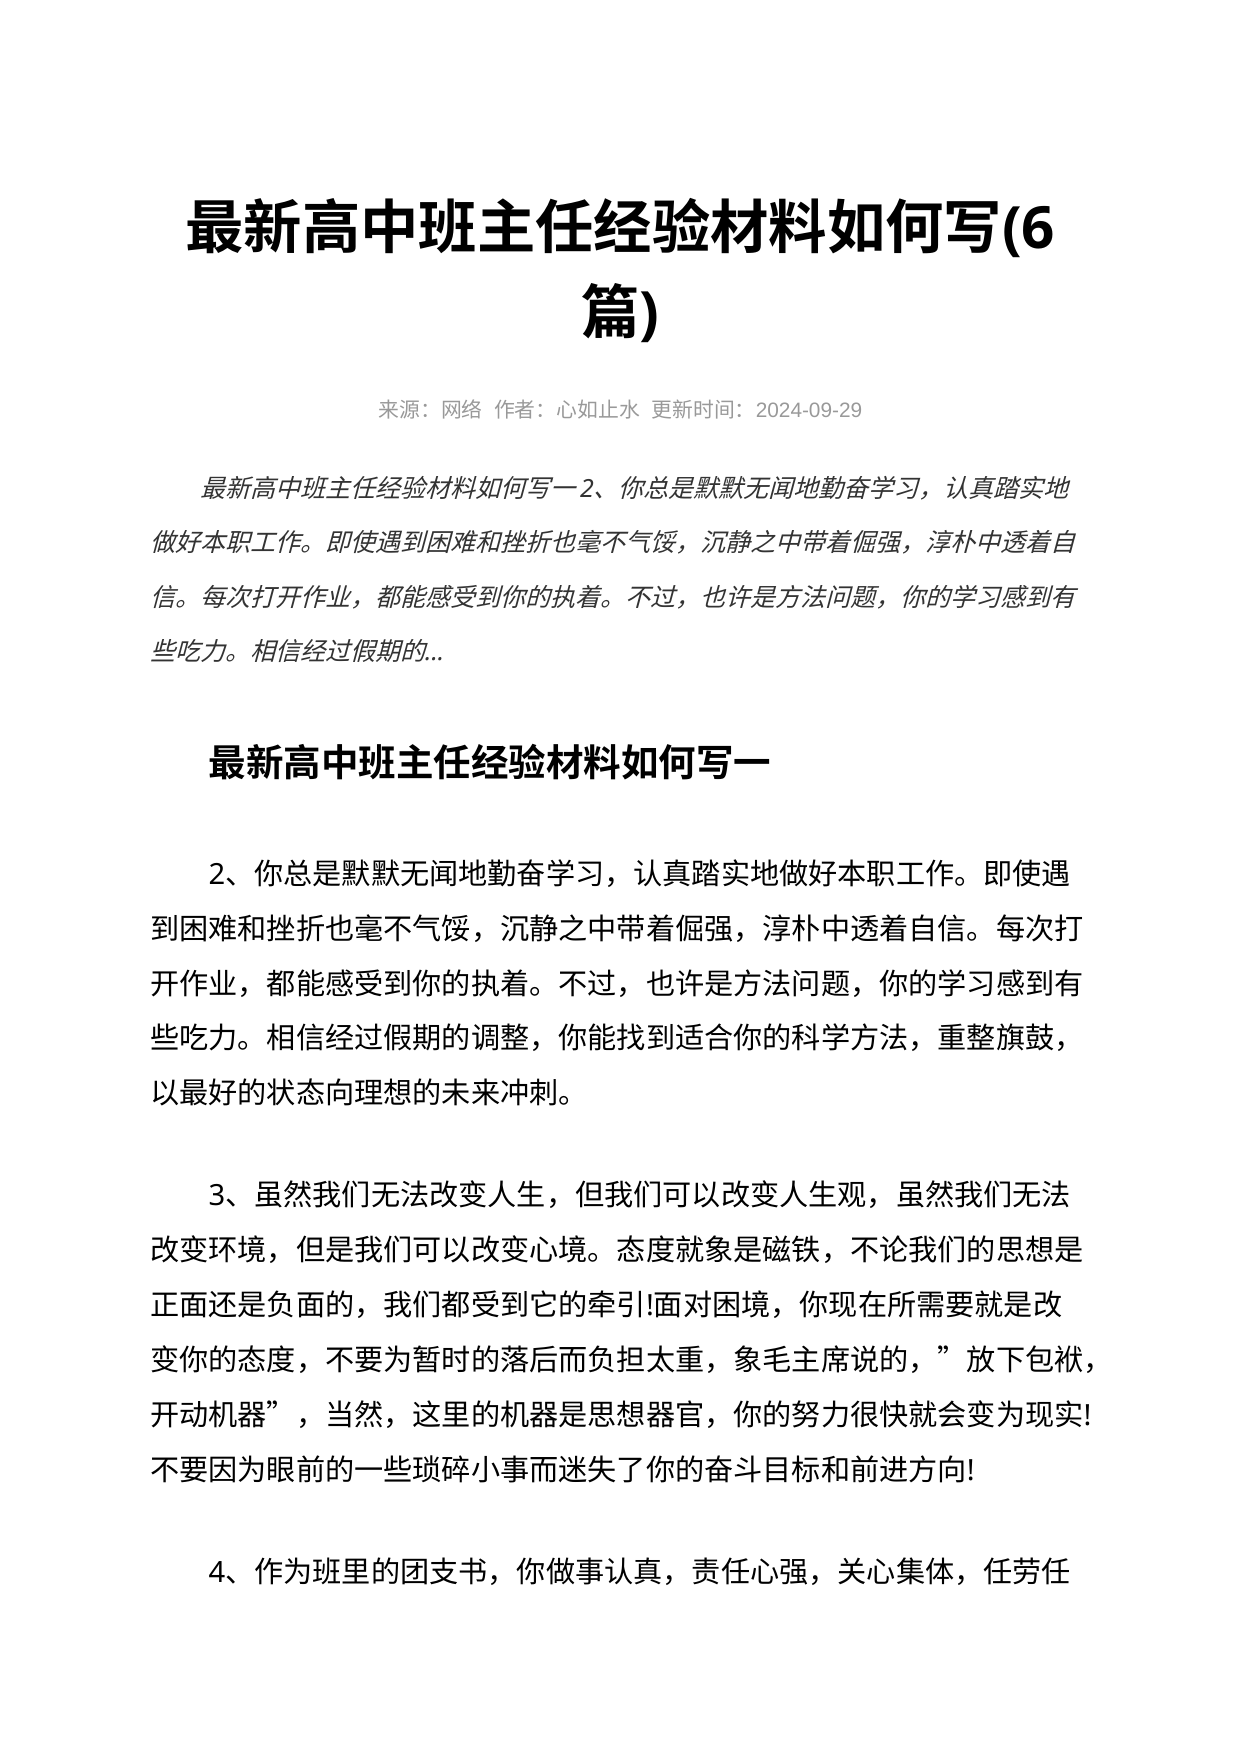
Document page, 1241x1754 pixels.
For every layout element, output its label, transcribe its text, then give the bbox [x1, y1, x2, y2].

text 2、你总是默默无闻地勤奋学习，认真踏实地做好本职工作。即使遇到困难和挫折也毫不气馁，沉静之中带着倔强，淳朴中透着自信。每次打开作业，都能感受到你的执着。不过，也许是方法问题，你的学习感到有些吃力。相信经过假期的调整，你能找到适合你的科学方法，重整旗鼓，以最好的状态向理想的未来冲刺。 [150, 850, 1090, 1112]
text 最新高中班主任经验材料如何写一 [150, 733, 1090, 787]
text 3、虽然我们无法改变人生，但我们可以改变人生观，虽然我们无法改变环境，但是我们可以改变心境。态度就象是磁铁，不论我们的思想是正面还是负面的，我们都受到它的牵引!面对困境，你现在所需要就是改变你的态度，不要为暂时的落后而负担太重，象毛主席说的，”放下包袱，开动机器”，当然，这里的机器是思想器官，你的努力很快就会变为现实!不要因为眼前的一些琐碎小事而迷失了你的奋斗目标和前进方向! [150, 1172, 1090, 1489]
text 最新高中班主任经验材料如何写一2、你总是默默无闻地勤奋学习，认真踏实地做好本职工作。即使遇到困难和挫折也毫不气馁，沉静之中带着倔强，淳朴中透着自信。每次打开作业，都能感受到你的执着。不过，也许是方法问题，你的学习感到有些吃力。相信经过假期的... [150, 468, 1090, 668]
text 来源：网络 作者：心如止水 更新时间：2024-09-29 [150, 398, 1090, 422]
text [150, 1548, 1090, 1591]
subtitle 最新高中班主任经验材料如何写(6篇) [150, 181, 1090, 351]
